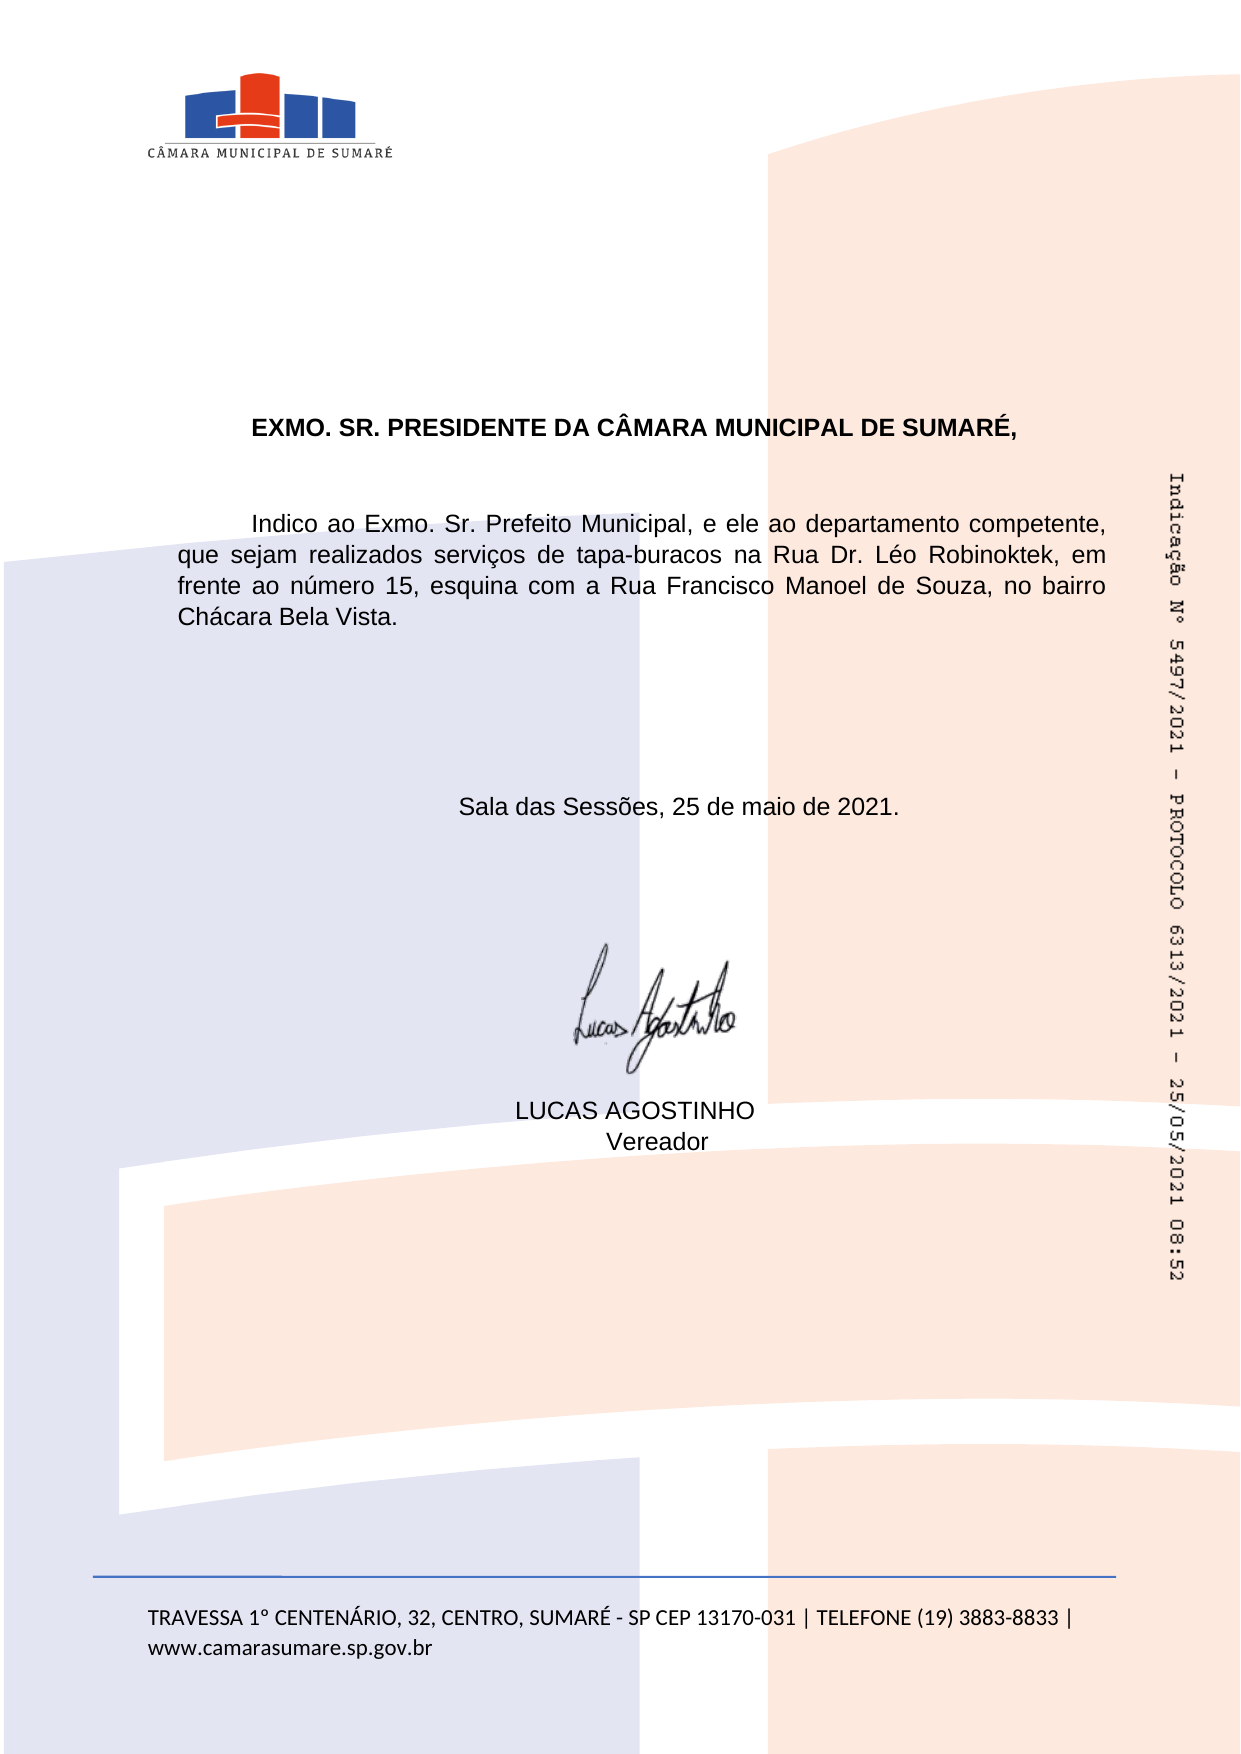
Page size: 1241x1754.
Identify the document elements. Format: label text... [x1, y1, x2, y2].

text Indico ao Exmo. Sr. Prefeito Municipal, e ele ao departamento competente, que sejam realizados serviços de tapa-buracos na Rua Dr. Léo Robinoktek, em frente ao número 15, esquina com a Rua Francisco Manoel de Souza, no bairro Chácara Bela Vista. [177, 508, 1107, 630]
text Vereador [177, 1127, 1107, 1156]
text Sala das Sessões, 25 de maio de 2021. [177, 792, 1107, 821]
picture [1142, 468, 1205, 1286]
picture [147, 73, 394, 160]
text EXMO. SR. PRESIDENTE DA CÂMARA MUNICIPAL DE SUMARÉ, [177, 413, 1107, 442]
text LUCAS AGOSTINHO [177, 1096, 1107, 1125]
picture [538, 935, 776, 1078]
